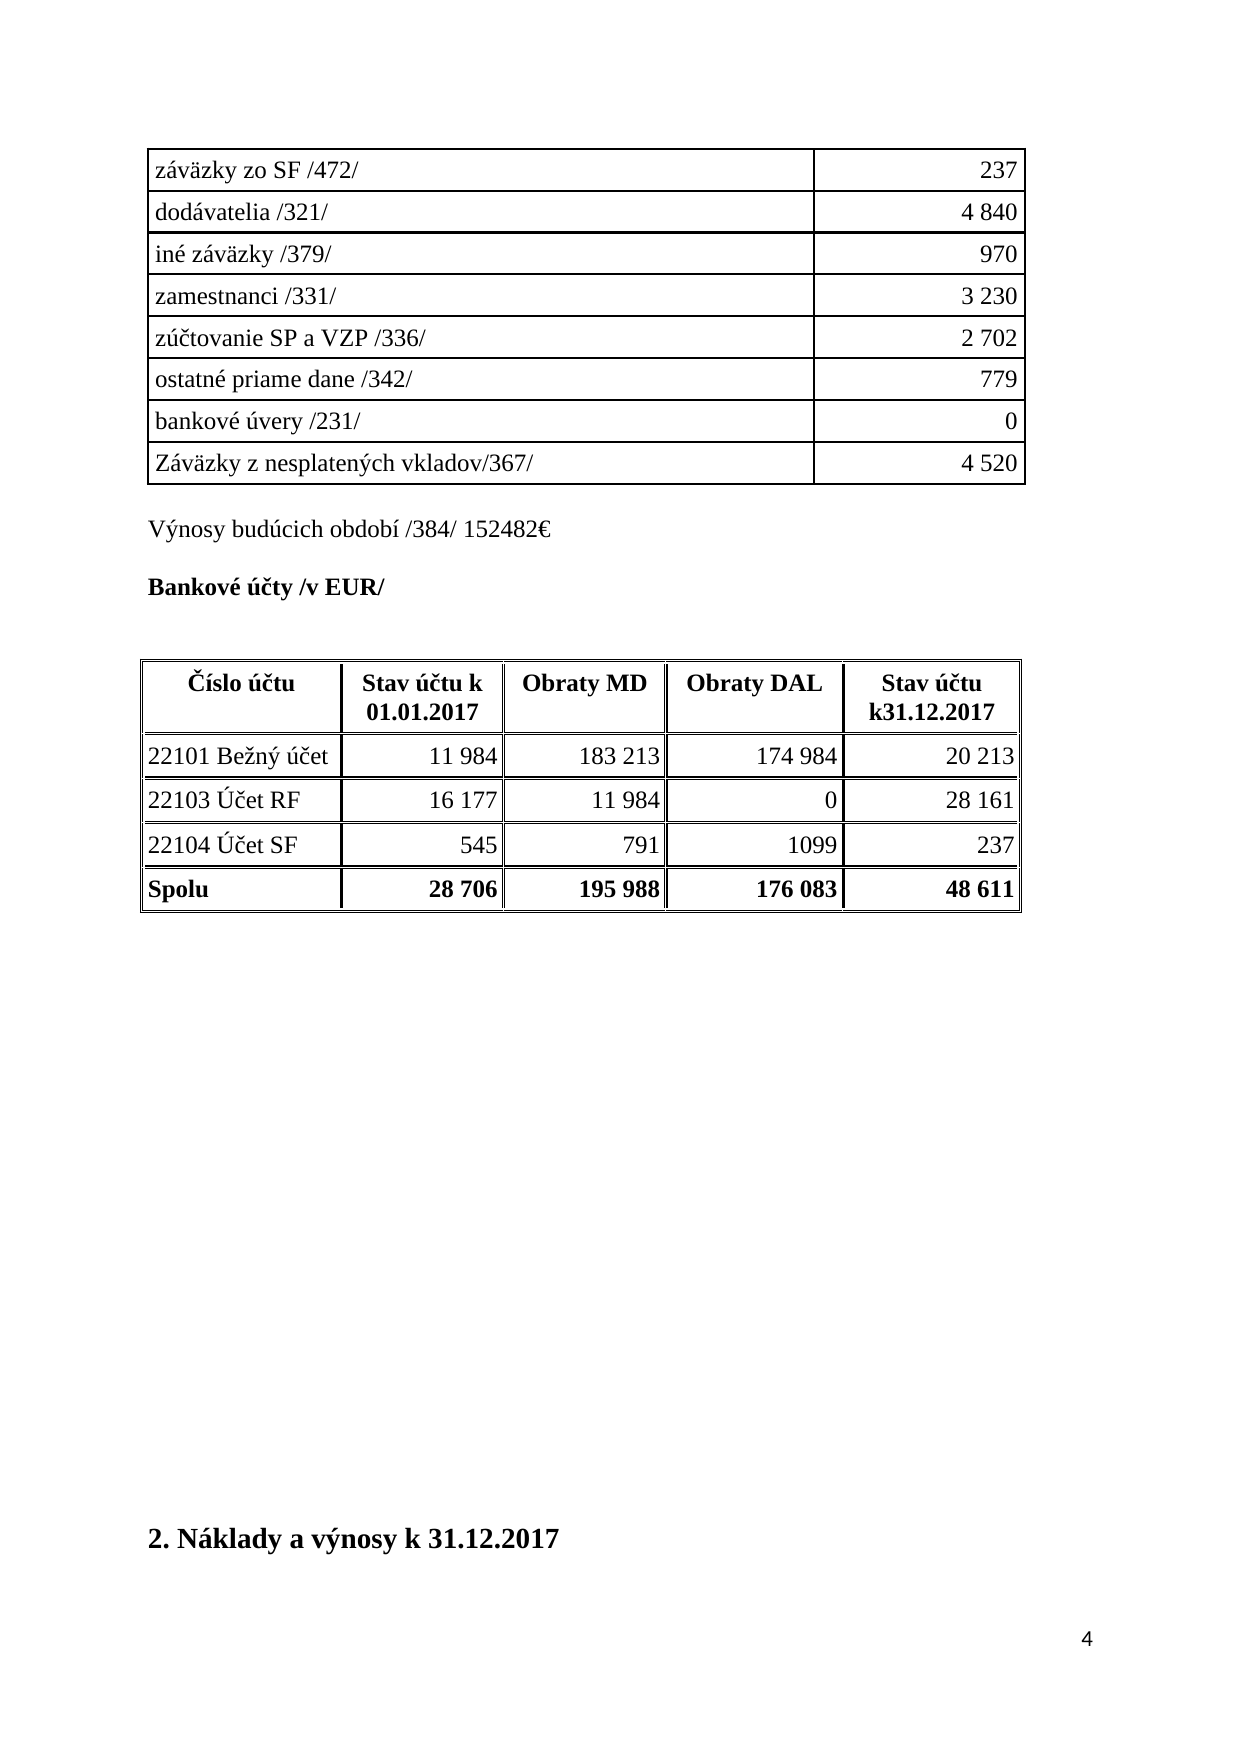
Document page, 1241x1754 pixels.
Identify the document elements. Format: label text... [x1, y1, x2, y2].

table_cell 22101 Bežný účet [141, 732, 341, 776]
table_cell 3 230 [815, 275, 1024, 315]
text Výnosy budúcich období /384/ 152482€ [148, 514, 1093, 543]
table_cell 1099 [668, 824, 842, 865]
table_cell 20 213 [843, 732, 1020, 776]
table_cell 237 [843, 821, 1020, 865]
text Bankové účty /v EUR/ [148, 572, 1093, 601]
table_cell 11 984 [343, 735, 502, 776]
table_cell 545 [343, 824, 502, 865]
table_cell Záväzky z nesplatených vkladov/367/ [149, 443, 813, 483]
table_cell 970 [815, 234, 1024, 273]
table_cell 183 213 [505, 735, 664, 776]
table_header Číslo účtu [143, 662, 341, 732]
table_cell 2 702 [815, 317, 1024, 357]
table_cell 4 520 [815, 443, 1024, 483]
table_cell 28 706 [341, 869, 503, 909]
table_cell 0 [668, 780, 842, 821]
table_cell 791 [505, 824, 664, 865]
table_cell ostatné priame dane /342/ [149, 359, 813, 399]
table_header Obraty MD [504, 660, 666, 732]
table_cell bankové úvery /231/ [149, 401, 813, 441]
table_cell 28 161 [845, 776, 1019, 821]
table_cell zúčtovanie SP a VZP /336/ [149, 317, 813, 357]
table_cell 22103 Účet RF [143, 776, 340, 821]
table_cell 779 [815, 359, 1024, 399]
table_cell 195 988 [504, 865, 666, 909]
text 2. Náklady a výnosy k 31.12.2017 [148, 1521, 1093, 1555]
table_header Obraty DAL [666, 660, 843, 732]
table_cell 22104 Účet SF [141, 821, 341, 865]
table_cell 16 177 [343, 780, 502, 821]
table_cell 174 984 [668, 735, 842, 776]
table_cell Spolu [143, 865, 341, 909]
table_cell záväzky zo SF /472/ [149, 150, 813, 189]
table_cell 237 [815, 150, 1024, 189]
table_header Stav účtu k 01.01.2017 [341, 662, 503, 732]
table_cell 0 [815, 401, 1024, 441]
table_cell iné záväzky /379/ [149, 234, 813, 273]
table_cell 48 611 [843, 865, 1019, 909]
table_header Stav účtu k31.12.2017 [843, 662, 1019, 732]
table_cell 4 840 [815, 192, 1024, 231]
table_cell 11 984 [505, 780, 664, 821]
table_cell zamestnanci /331/ [149, 275, 813, 315]
table_cell dodávatelia /321/ [149, 192, 813, 231]
table_cell 176 083 [666, 869, 843, 909]
